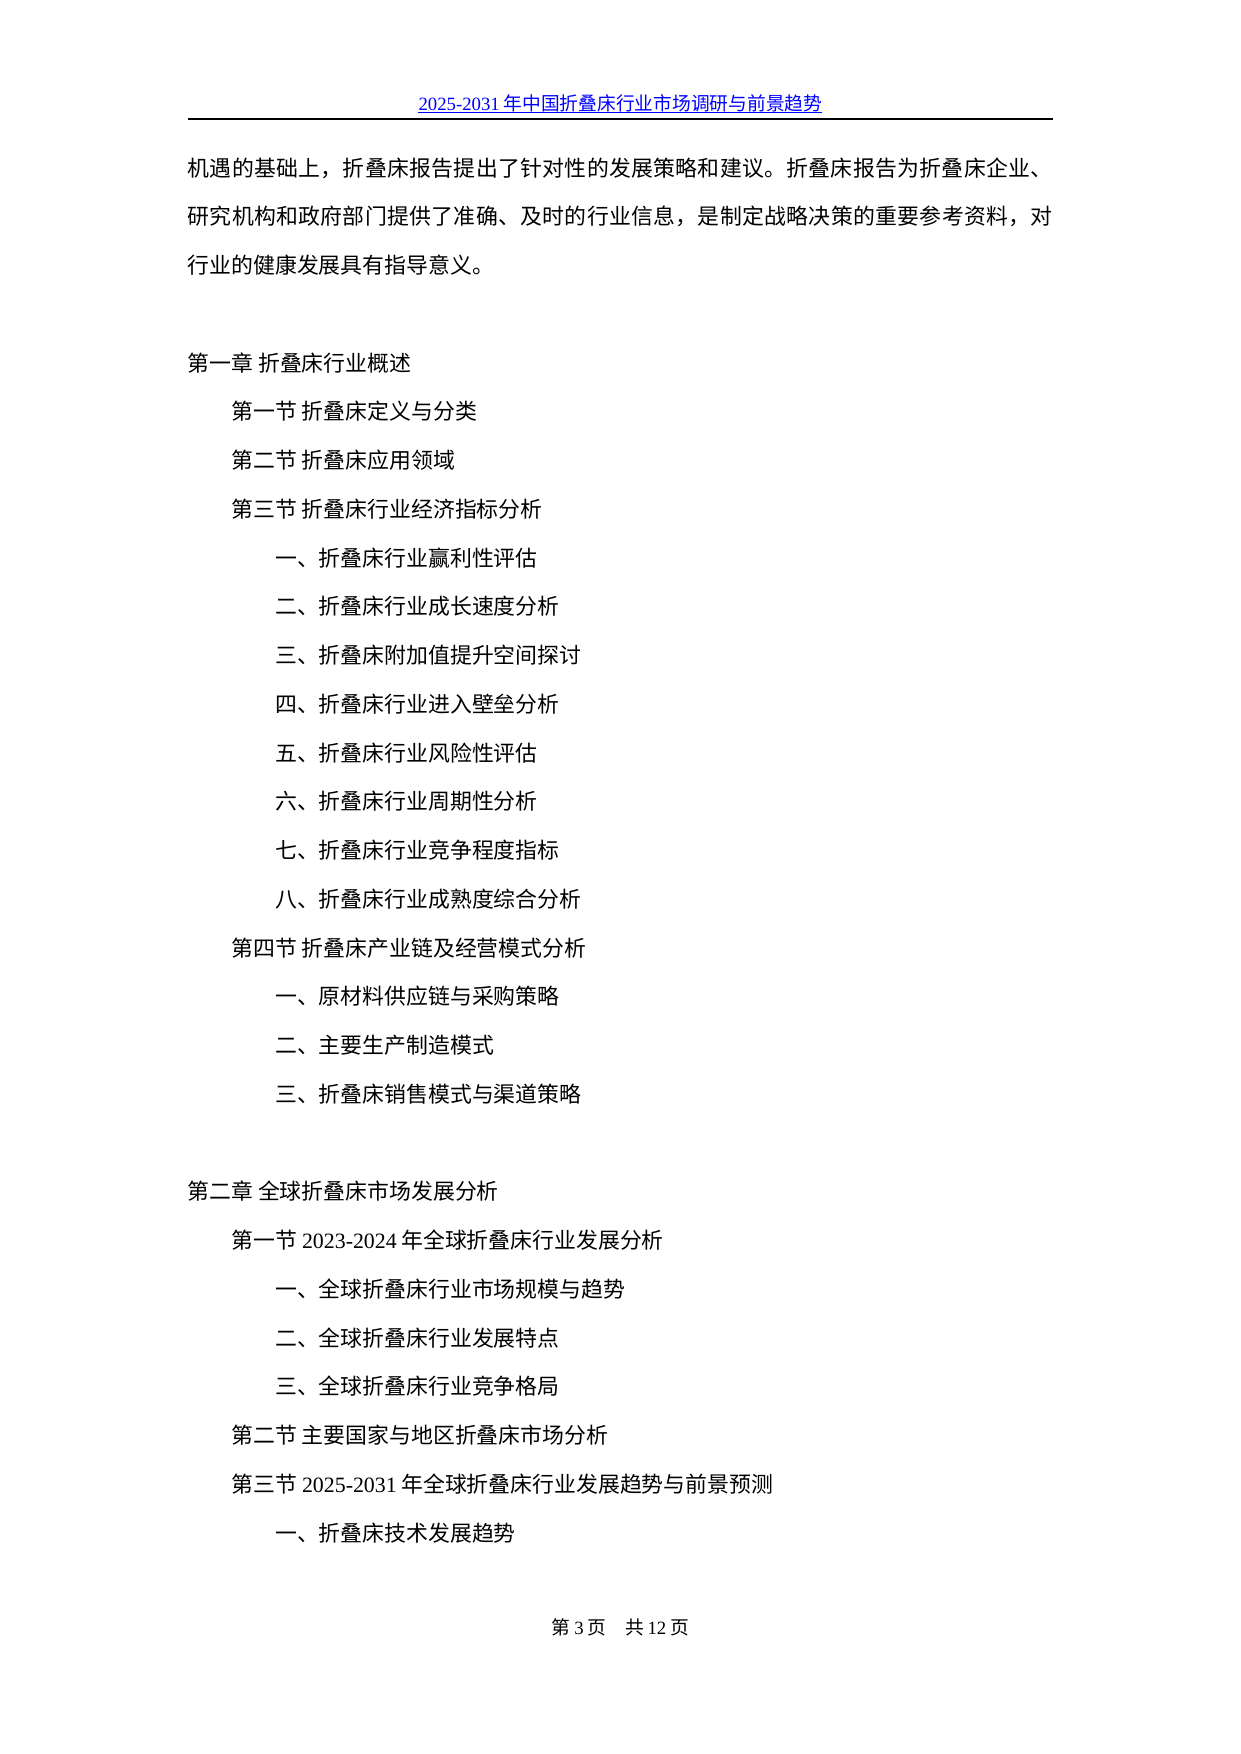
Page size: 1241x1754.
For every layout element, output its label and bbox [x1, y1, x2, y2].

text [187, 150, 1053, 1548]
